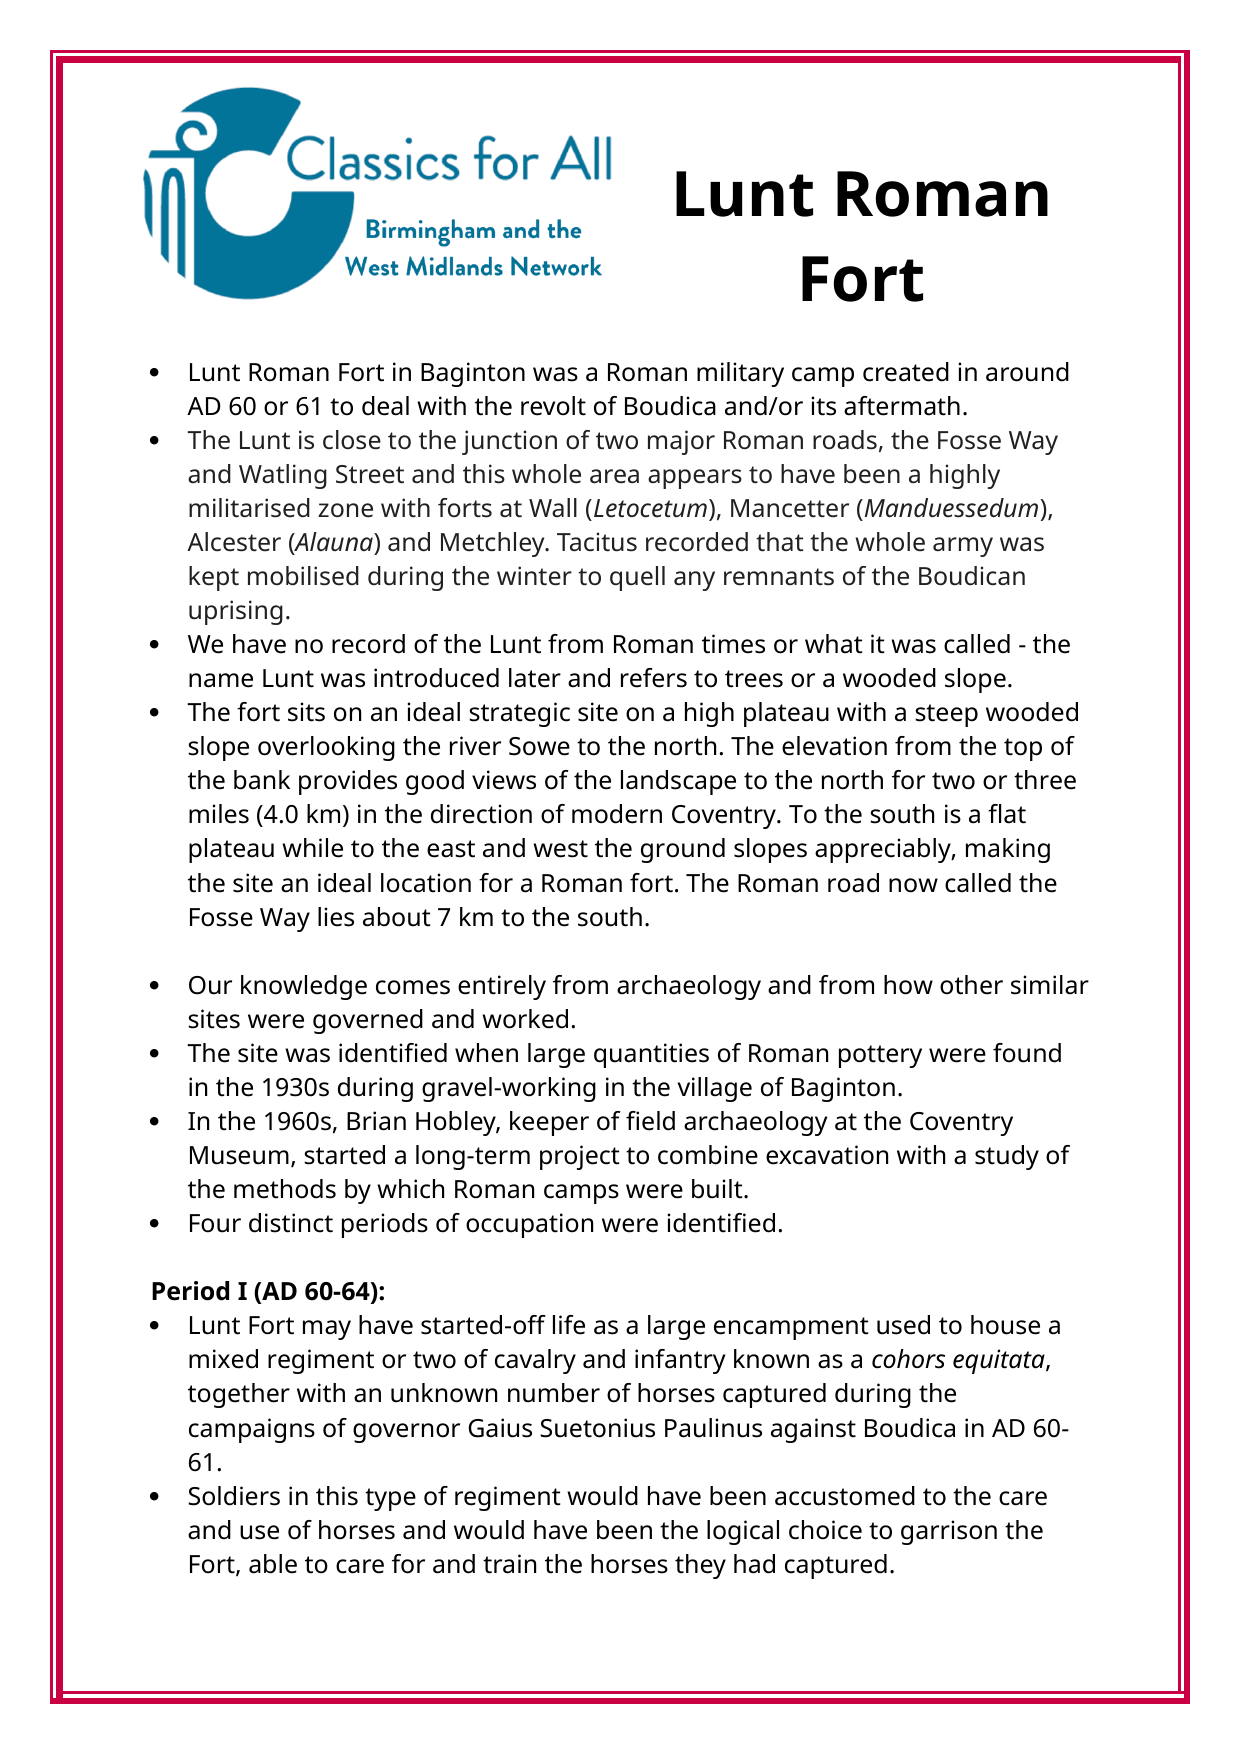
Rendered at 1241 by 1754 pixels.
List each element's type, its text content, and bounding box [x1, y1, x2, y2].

list Lunt Roman Fort in Baginton was a Roman military camp created in around AD 60 or 61 to deal with the revolt of Boudica and/or its aftermath. [150, 354, 1090, 422]
list The site was identified when large quantities of Roman pottery were found in the 1930s during gravel-working in the village of Baginton. [150, 1036, 1090, 1104]
picture [137, 83, 614, 301]
list Soldiers in this type of regiment would have been accustomed to the care and use of horses and would have been the logical choice to garrison the Fort, able to care for and train the horses they had captured. [150, 1478, 1090, 1581]
list The fort sits on an ideal strategic site on a high plateau with a steep wooded slope overlooking the river Sowe to the north. The elevation from the top of the bank provides good views of the landscape to the north for two or three miles (4.0 km) in the direction of modern Coventry. To the south is a flat plateau while to the east and west the ground slopes appreciably, making the site an ideal location for a Roman fort. The Roman road now called the Fosse Way lies about 7 km to the south. [150, 695, 1090, 933]
list We have no record of the Lunt from Roman times or what it was called - the name Lunt was introduced later and refers to trees or a wooded slope. [150, 627, 1090, 695]
list Our knowledge comes entirely from archaeology and from how other similar sites were governed and worked. [150, 967, 1090, 1036]
list Lunt Fort may have started-off life as a large encampment used to house a mixed regiment or two of cavalry and infantry known as a cohors equitata, together with an unknown number of horses captured during the campaigns of governor Gaius Suetonius Paulinus against Boudica in AD 60-61. [150, 1308, 1090, 1478]
list In the 1960s, Brian Hobley, keeper of field archaeology at the Coventry Museum, started a long-term project to combine excavation with a study of the methods by which Roman camps were built. [150, 1104, 1090, 1206]
text Period I (AD 60-64): [150, 1274, 1090, 1308]
list The Lunt is close to the junction of two major Roman roads, the Fosse Way and Watling Street and this whole area appears to have been a highly militarised zone with forts at Wall (Letocetum), Mancetter (Manduessedum), Alcester (Alauna) and Metchley. Tacitus recorded that the whole army was kept mobilised during the winter to quell any remnants of the Boudican uprising. [150, 422, 1090, 627]
text Lunt Roman Fort [150, 150, 1090, 320]
list Four distinct periods of occupation were identified. [150, 1206, 1090, 1240]
